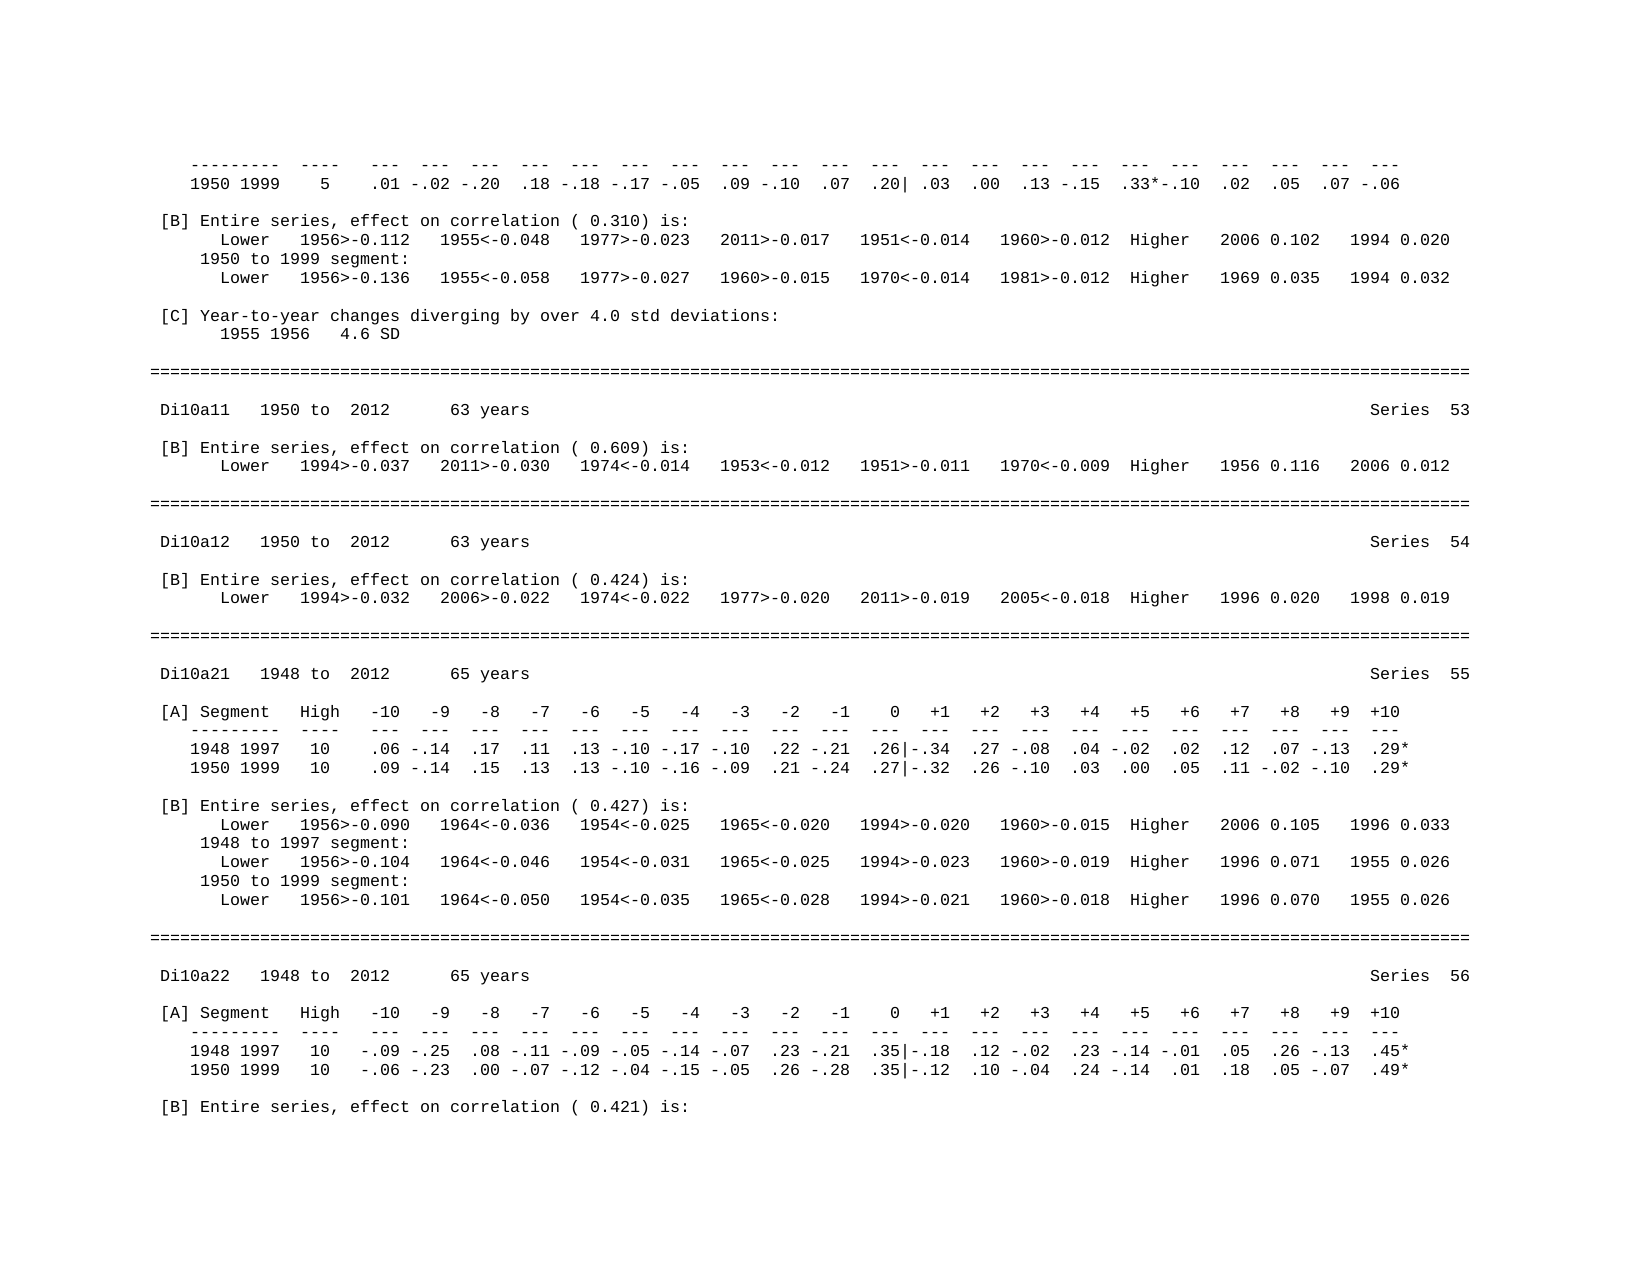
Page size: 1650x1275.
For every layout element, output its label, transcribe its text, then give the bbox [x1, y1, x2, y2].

text Lower 1994>-0.037 2011>-0.030 1974<-0.014 1953<-0.012 1951>-0.011 1970<-0.009 Higher 1956 0.116 2006 0.012 [150, 458, 1500, 477]
text Di10a22 1948 to 2012 65 years Series 56 [150, 967, 1500, 986]
text Di10a21 1948 to 2012 65 years Series 55 [150, 665, 1500, 684]
text Di10a12 1950 to 2012 63 years Series 54 [150, 533, 1500, 552]
text ==================================================================================================================================== [150, 929, 1500, 948]
text ==================================================================================================================================== [150, 364, 1500, 383]
text Lower 1956>-0.112 1955<-0.048 1977>-0.023 2011>-0.017 1951<-0.014 1960>-0.012 Higher 2006 0.102 1994 0.020 [150, 232, 1500, 251]
text Lower 1994>-0.032 2006>-0.022 1974<-0.022 1977>-0.020 2011>-0.019 2005<-0.018 Higher 1996 0.020 1998 0.019 [150, 590, 1500, 609]
text 1950 to 1999 segment: [150, 251, 1500, 269]
text 1955 1956 4.6 SD [150, 326, 1500, 345]
text Lower 1956>-0.136 1955<-0.058 1977>-0.027 1960>-0.015 1970<-0.014 1981>-0.012 Higher 1969 0.035 1994 0.032 [150, 269, 1500, 288]
text --------- ---- --- --- --- --- --- --- --- --- --- --- --- --- --- --- --- --- --- --- --- --- --- [150, 156, 1500, 175]
text [A] Segment High -10 -9 -8 -7 -6 -5 -4 -3 -2 -1 0 +1 +2 +3 +4 +5 +6 +7 +8 +9 +10 [150, 703, 1500, 722]
text Lower 1956>-0.104 1964<-0.046 1954<-0.031 1965<-0.025 1994>-0.023 1960>-0.019 Higher 1996 0.071 1955 0.026 [150, 854, 1500, 873]
text 1948 1997 10 -.09 -.25 .08 -.11 -.09 -.05 -.14 -.07 .23 -.21 .35|-.18 .12 -.02 .23 -.14 -.01 .05 .26 -.13 .45* [150, 1042, 1500, 1061]
text 1950 1999 10 .09 -.14 .15 .13 .13 -.10 -.16 -.09 .21 -.24 .27|-.32 .26 -.10 .03 .00 .05 .11 -.02 -.10 .29* [150, 760, 1500, 778]
text [B] Entire series, effect on correlation ( 0.421) is: [150, 1099, 1500, 1118]
text 1950 to 1999 segment: [150, 873, 1500, 892]
text --------- ---- --- --- --- --- --- --- --- --- --- --- --- --- --- --- --- --- --- --- --- --- --- [150, 1024, 1500, 1042]
text Di10a11 1950 to 2012 63 years Series 53 [150, 401, 1500, 420]
text 1948 to 1997 segment: [150, 835, 1500, 854]
text ==================================================================================================================================== [150, 628, 1500, 647]
text --------- ---- --- --- --- --- --- --- --- --- --- --- --- --- --- --- --- --- --- --- --- --- --- [150, 722, 1500, 741]
text 1950 1999 10 -.06 -.23 .00 -.07 -.12 -.04 -.15 -.05 .26 -.28 .35|-.12 .10 -.04 .24 -.14 .01 .18 .05 -.07 .49* [150, 1061, 1500, 1080]
text 1948 1997 10 .06 -.14 .17 .11 .13 -.10 -.17 -.10 .22 -.21 .26|-.34 .27 -.08 .04 -.02 .02 .12 .07 -.13 .29* [150, 741, 1500, 760]
text [B] Entire series, effect on correlation ( 0.424) is: [150, 571, 1500, 590]
text [B] Entire series, effect on correlation ( 0.427) is: [150, 797, 1500, 816]
text 1950 1999 5 .01 -.02 -.20 .18 -.18 -.17 -.05 .09 -.10 .07 .20| .03 .00 .13 -.15 .33*-.10 .02 .05 .07 -.06 [150, 175, 1500, 194]
text [A] Segment High -10 -9 -8 -7 -6 -5 -4 -3 -2 -1 0 +1 +2 +3 +4 +5 +6 +7 +8 +9 +10 [150, 1005, 1500, 1024]
text [B] Entire series, effect on correlation ( 0.609) is: [150, 439, 1500, 458]
text ==================================================================================================================================== [150, 496, 1500, 514]
text [C] Year-to-year changes diverging by over 4.0 std deviations: [150, 307, 1500, 326]
text [B] Entire series, effect on correlation ( 0.310) is: [150, 213, 1500, 232]
text Lower 1956>-0.101 1964<-0.050 1954<-0.035 1965<-0.028 1994>-0.021 1960>-0.018 Higher 1996 0.070 1955 0.026 [150, 892, 1500, 911]
text Lower 1956>-0.090 1964<-0.036 1954<-0.025 1965<-0.020 1994>-0.020 1960>-0.015 Higher 2006 0.105 1996 0.033 [150, 816, 1500, 835]
